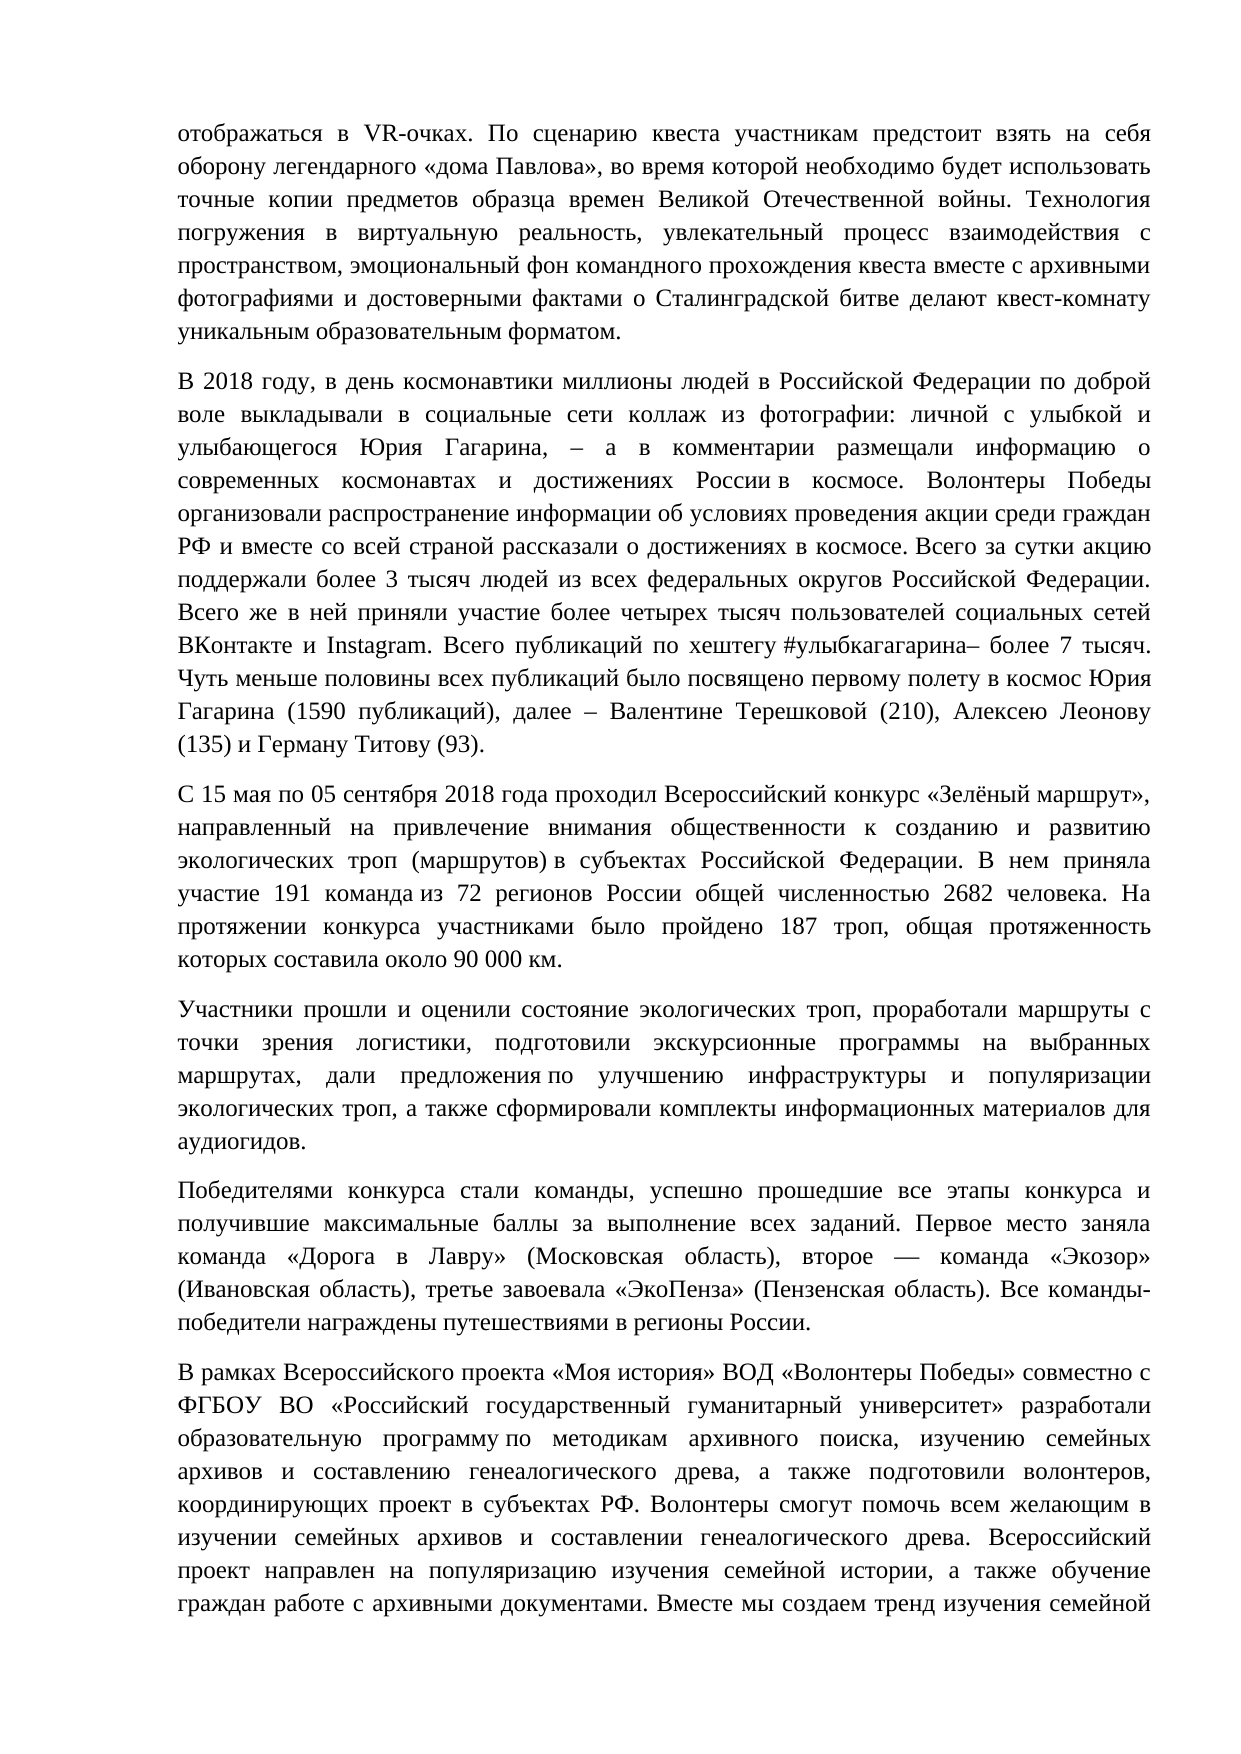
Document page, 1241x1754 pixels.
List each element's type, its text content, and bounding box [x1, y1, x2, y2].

text Участники прошли и оценили состояние экологических троп, проработали маршруты с точки зрения логистики, подготовили экскурсионные программы на выбранных маршрутах, дали предложения по улучшению инфраструктуры и популяризации экологических троп, а также сформировали комплекты информационных материалов для аудиогидов. [177, 994, 1152, 1154]
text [177, 1357, 1152, 1617]
text С 15 мая по 05 сентября 2018 года проходил Всероссийский конкурс «Зелёный маршрут», направленный на привлечение внимания общественности к созданию и развитию экологических троп (маршрутов) в субъектах Российской Федерации. В нем приняла участие 191 команда из 72 регионов России общей численностью 2682 человека. На протяжении конкурса участниками было пройдено 187 троп, общая протяженность которых составила около 90 000 км. [177, 779, 1152, 973]
text Победителями конкурса стали команды, успешно прошедшие все этапы конкурса и получившие максимальные баллы за выполнение всех заданий. Первое место заняла команда «Дорога в Лавру» (Московская область), второе — команда «Экозор» (Ивановская область), третье завоевала «ЭкоПенза» (Пензенская область). Все команды-победители награждены путешествиями в регионы России. [177, 1175, 1152, 1336]
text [177, 118, 1152, 345]
text В 2018 году, в день космонавтики миллионы людей в Российской Федерации по доброй воле выкладывали в социальные сети коллаж из фотографии: личной с улыбкой и улыбающегося Юрия Гагарина, – а в комментарии размещали информацию о современных космонавтах и достижениях России в космосе. Волонтеры Победы организовали распространение информации об условиях проведения акции среди граждан РФ и вместе со всей страной рассказали о достижениях в космосе. Всего за сутки акцию поддержали более 3 тысяч людей из всех федеральных округов Российской Федерации. Всего же в ней приняли участие более четырех тысяч пользователей социальных сетей ВКонтакте и Instagram. Всего публикаций по хештегу #улыбкагагарина– более 7 тысяч. Чуть меньше половины всех публикаций было посвящено первому полету в космос Юрия Гагарина (1590 публикаций), далее – Валентине Терешковой (210), Алексею Леонову (135) и Герману Титову (93). [177, 366, 1152, 758]
